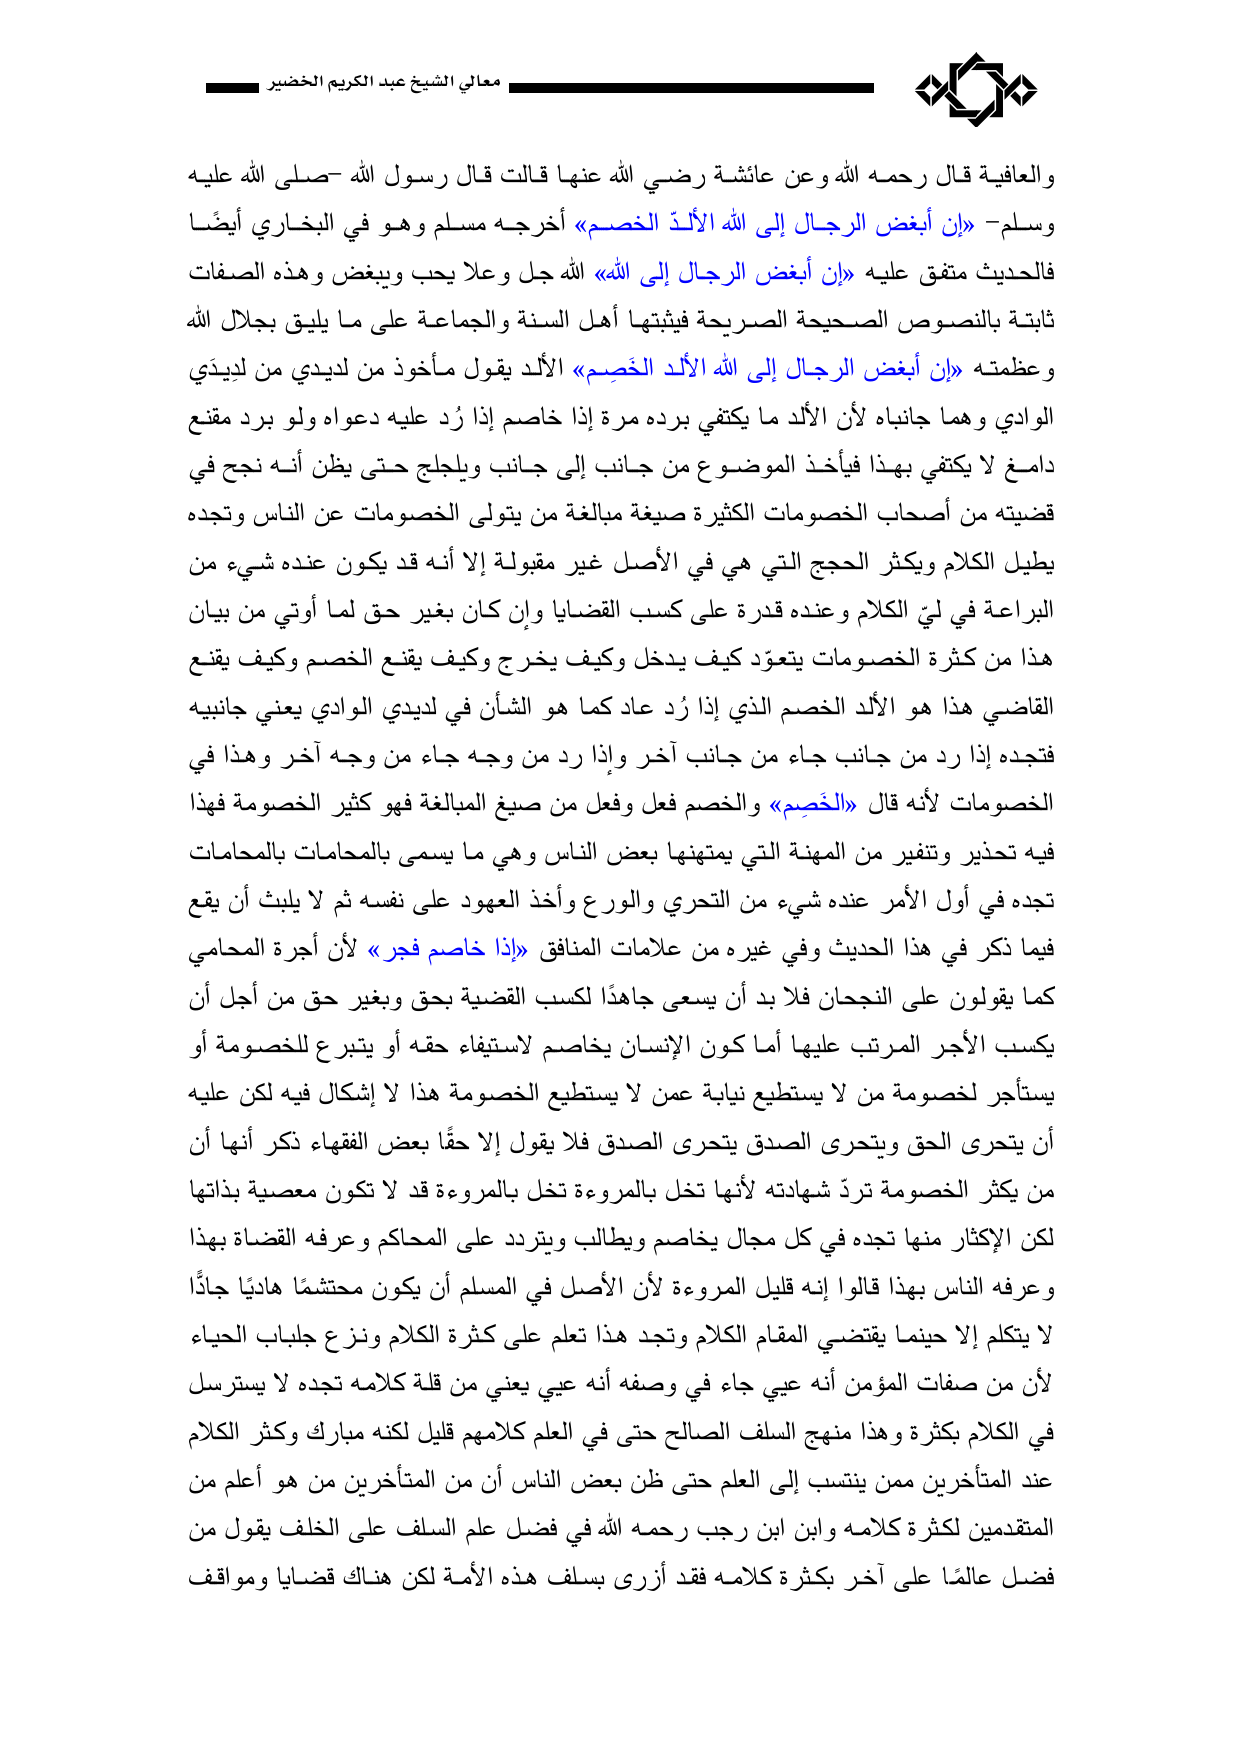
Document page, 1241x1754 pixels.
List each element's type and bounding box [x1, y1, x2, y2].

text [187, 150, 1053, 1600]
